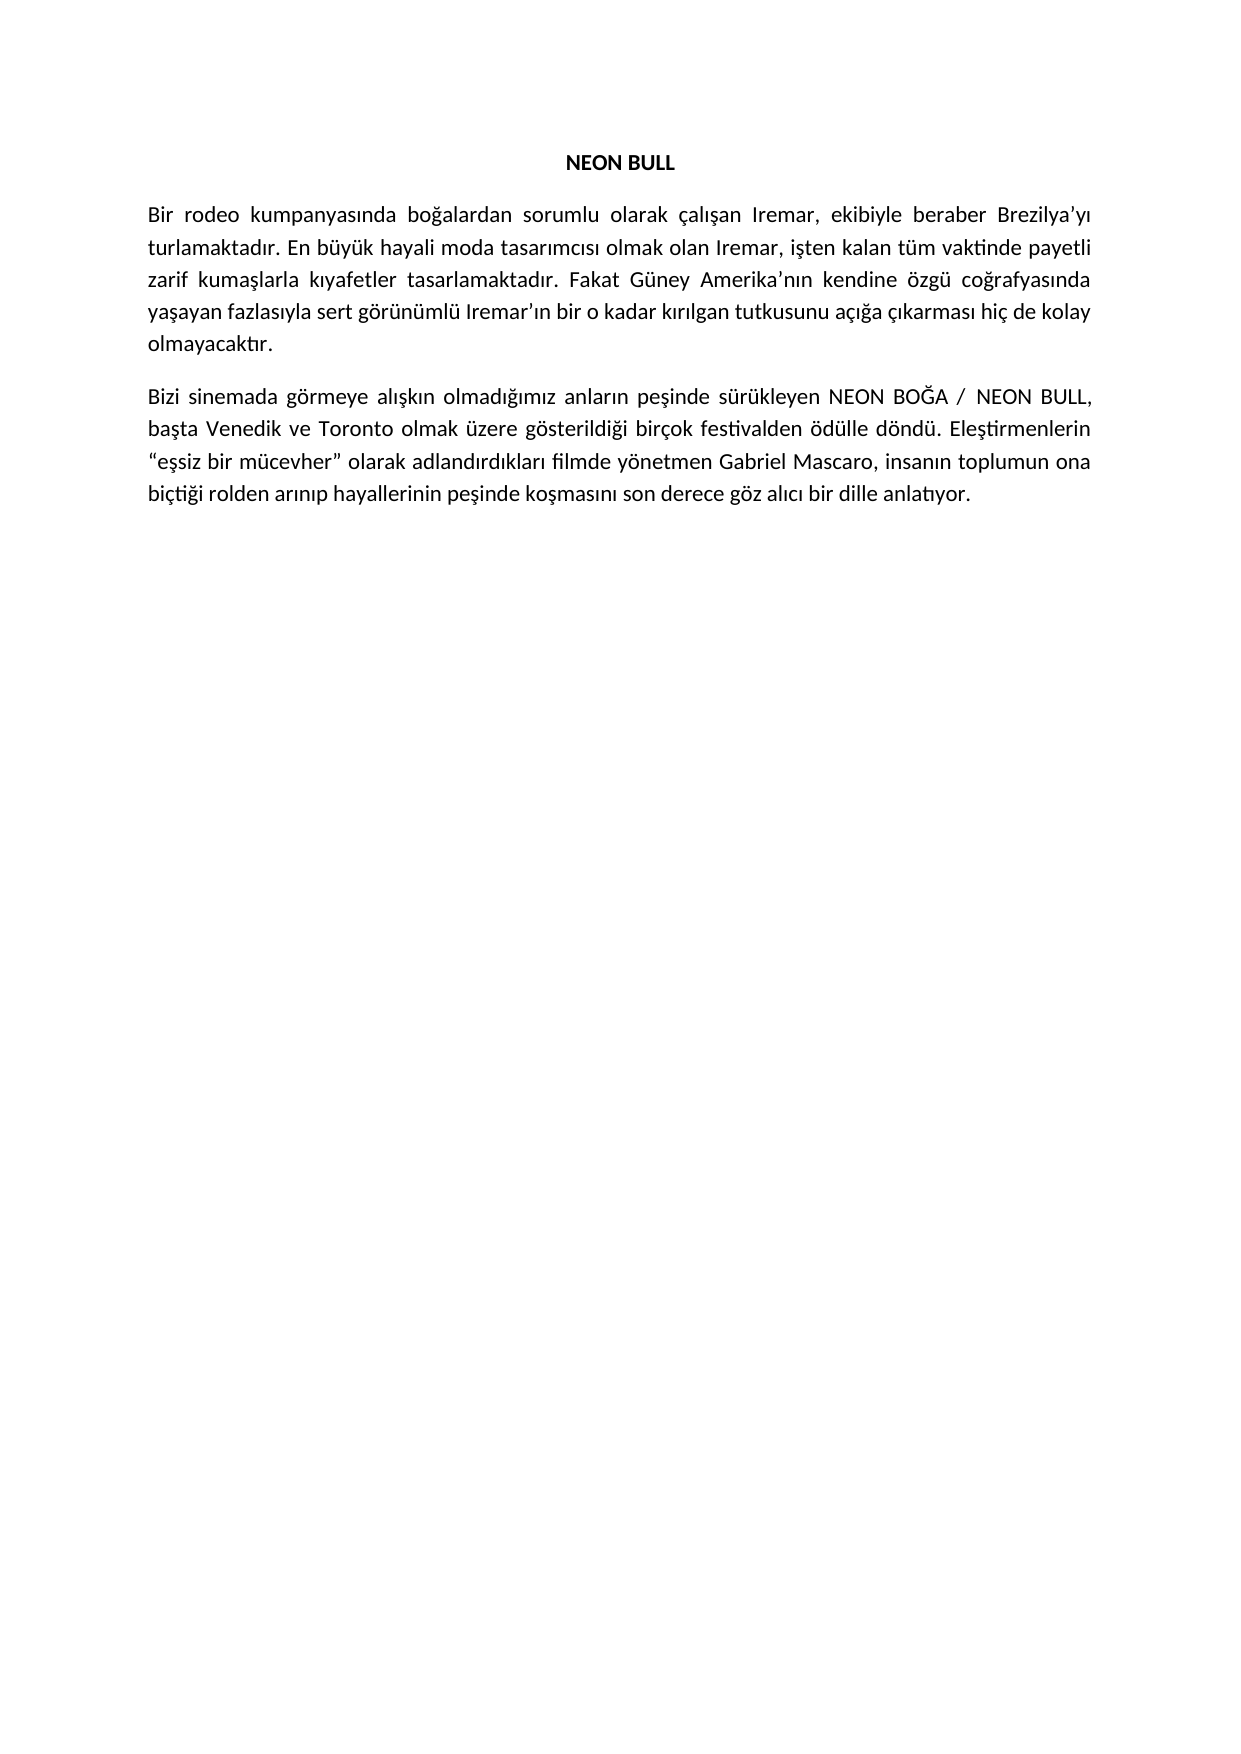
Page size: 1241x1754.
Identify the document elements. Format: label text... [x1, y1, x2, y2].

text NEON BULL [148, 148, 1093, 176]
text Bizi sinemada görmeye alışkın olmadığımız anların peşinde sürükleyen NEON BOĞA / NEON BULL, başta Venedik ve Toronto olmak üzere gösterildiği birçok festivalden ödülle döndü. Eleştirmenlerin “eşsiz bir mücevher” olarak adlandırdıkları filmde yönetmen Gabriel Mascaro, insanın toplumun ona biçtiği rolden arınıp hayallerinin peşinde koşmasını son derece göz alıcı bir dille anlatıyor. [148, 382, 1093, 507]
text Bir rodeo kumpanyasında boğalardan sorumlu olarak çalışan Iremar, ekibiyle beraber Brezilya’yı turlamaktadır. En büyük hayali moda tasarımcısı olmak olan Iremar, işten kalan tüm vaktinde payetli zarif kumaşlarla kıyafetler tasarlamaktadır. Fakat Güney Amerika’nın kendine özgü coğrafyasında yaşayan fazlasıyla sert görünümlü Iremar’ın bir o kadar kırılgan tutkusunu açığa çıkarması hiç de kolay olmayacaktır. [148, 201, 1093, 357]
